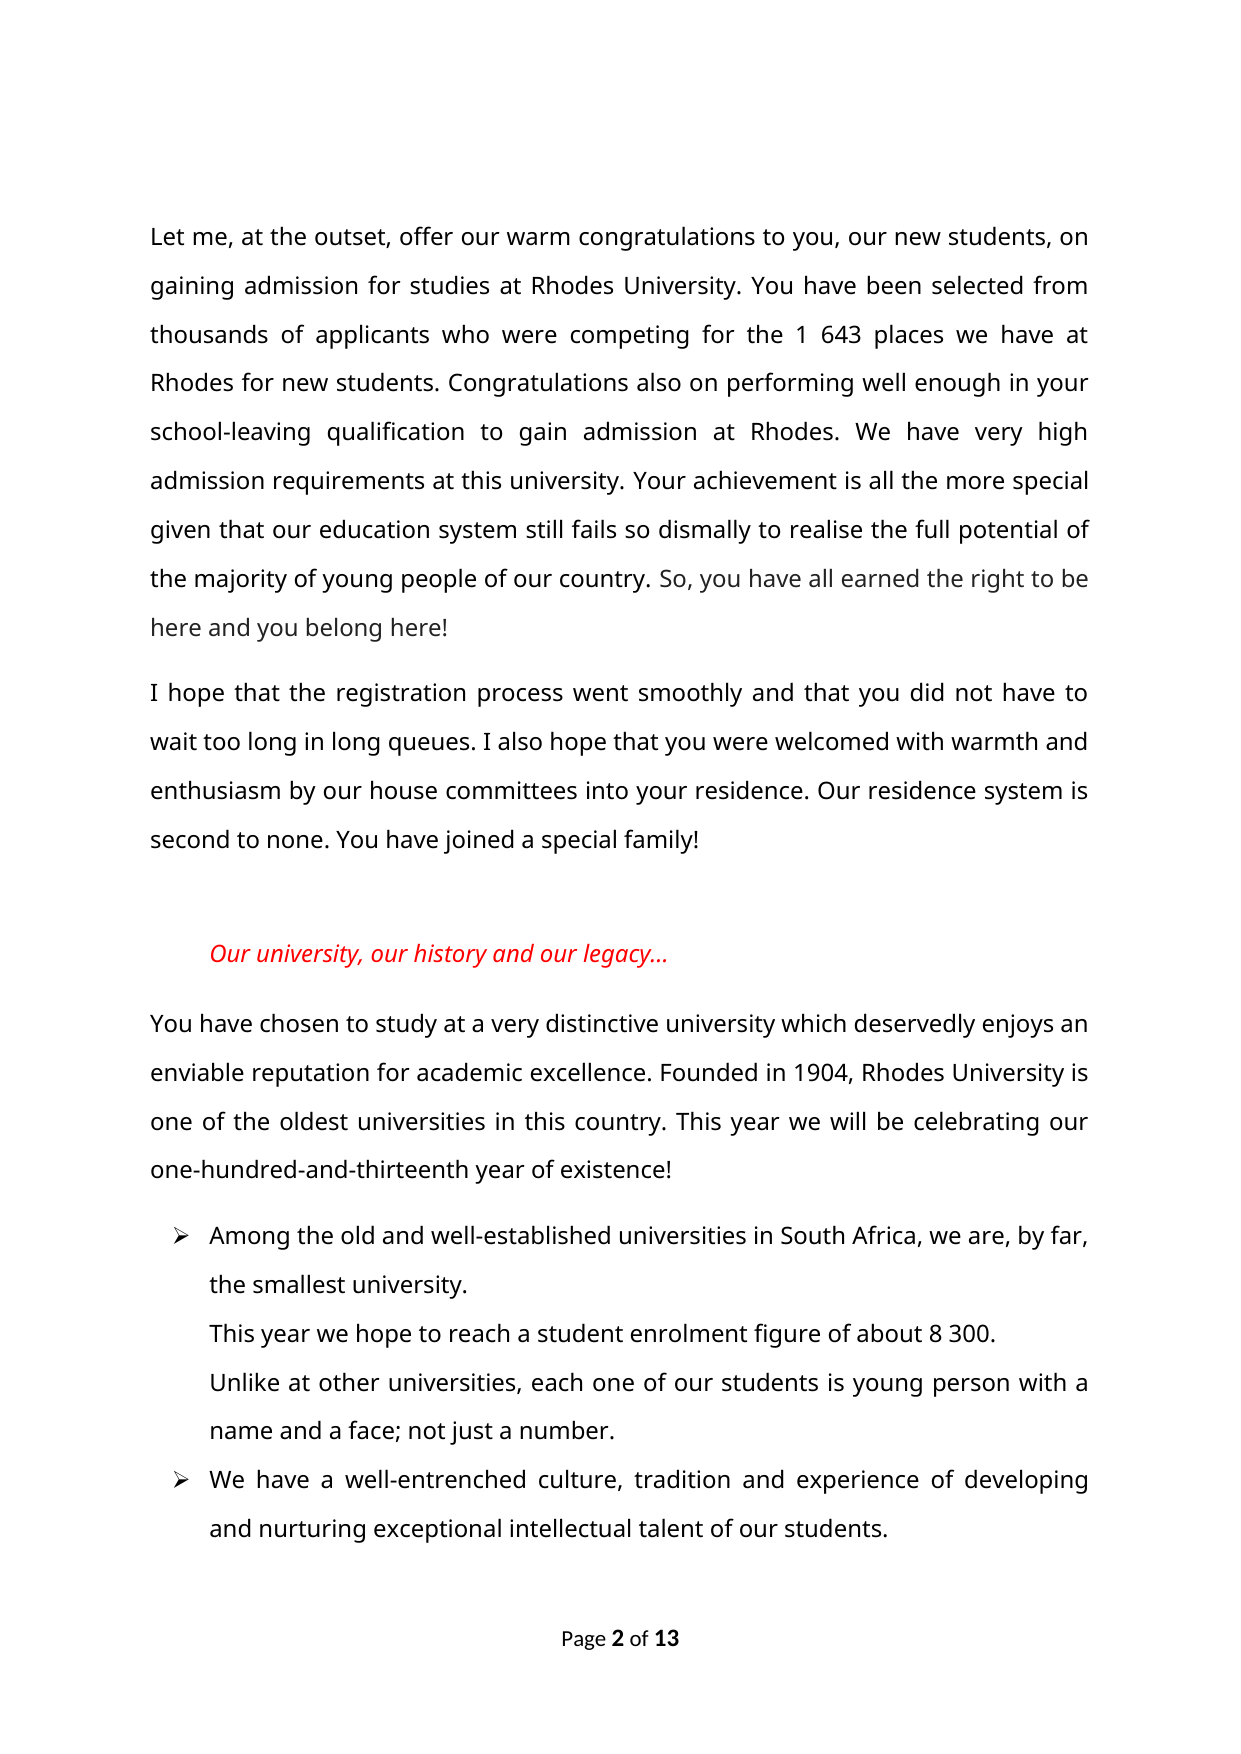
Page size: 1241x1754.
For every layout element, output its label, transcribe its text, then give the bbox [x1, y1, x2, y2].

list We have a well-entrenched culture, tradition and experience of developing and nurturing exceptional intellectual talent of our students. [172, 1463, 1090, 1544]
text I hope that the registration process went smoothly and that you did not have to wait too long in long queues. I also hope that you were welcomed with warmth and enthusiasm by our house committees into your residence. Our residence system is second to none. You have joined a special family! [150, 676, 1090, 855]
text You have chosen to study at a very distinctive university which deservedly enjoys an enviable reputation for academic excellence. Founded in 1904, Rhodes University is one of the oldest universities in this country. This year we will be celebrating our one-hundred-and-thirteenth year of existence! [150, 1007, 1090, 1186]
list Our university, our history and our legacy… [209, 937, 1090, 969]
list Among the old and well-established universities in South Africa, we are, by far, the smallest university. [172, 1219, 1090, 1300]
text Let me, at the outset, offer our warm congratulations to you, our new students, on gaining admission for studies at Rhodes University. You have been selected from thousands of applicants who were competing for the 1 643 places we have at Rhodes for new students. Congratulations also on performing well enough in your school-leaving qualification to gain admission at Rhodes. We have very high admission requirements at this university. Your achievement is all the more special given that our education system still fails so dismally to realise the full potential of the majority of young people of our country. So, you have all earned the right to be here and you belong here! [150, 220, 1090, 643]
list Unlike at other universities, each one of our students is young person with a name and a face; not just a number. [209, 1365, 1090, 1447]
list This year we hope to reach a student enrolment figure of about 8 300. [209, 1316, 1090, 1349]
